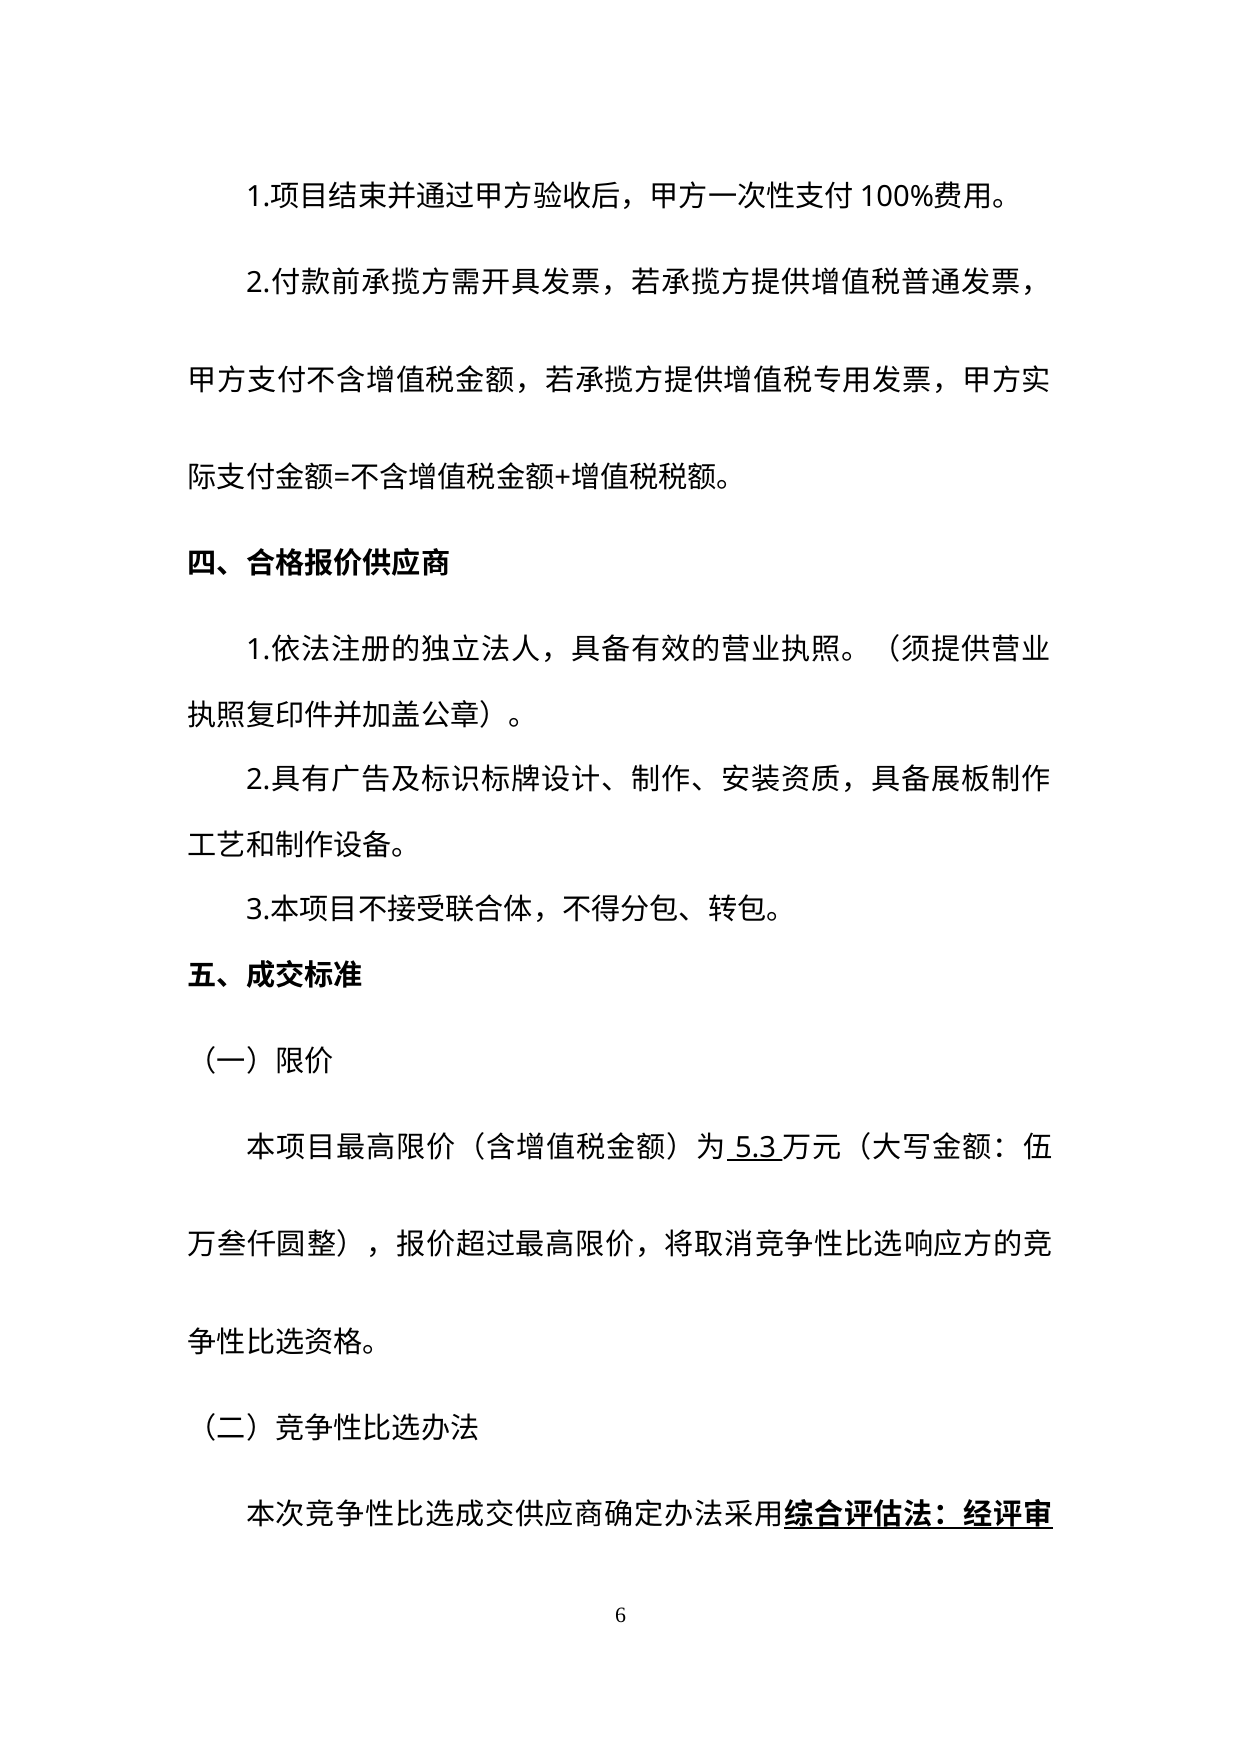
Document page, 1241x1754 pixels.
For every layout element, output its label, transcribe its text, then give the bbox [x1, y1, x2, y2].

text 2.付款前承揽方需开具发票，若承揽方提供增值税普通发票，甲方支付不含增值税金额，若承揽方提供增值税专用发票，甲方实际支付金额=不含增值税金额+增值税税额。 [187, 247, 1053, 507]
text 本项目最高限价（含增值税金额）为 5.3万元（大写金额：伍万叁仟圆整），报价超过最高限价，将取消竞争性比选响应方的竞争性比选资格。 [187, 1112, 1053, 1372]
text 2.具有广告及标识标牌设计、制作、安装资质，具备展板制作工艺和制作设备。 [187, 745, 1053, 875]
list 合格报价供应商 [187, 528, 1053, 593]
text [187, 1479, 1053, 1544]
text 1.项目结束并通过甲方验收后，甲方一次性支付100%费用。 [187, 161, 1053, 226]
text 1.依法注册的独立法人，具备有效的营业执照。（须提供营业执照复印件并加盖公章）。 [187, 615, 1053, 745]
list 竞争性比选办法 [187, 1393, 1053, 1458]
list 成交标准 [187, 940, 1053, 1005]
text 3.本项目不接受联合体，不得分包、转包。 [187, 875, 1053, 940]
list 限价 [187, 1026, 1053, 1091]
